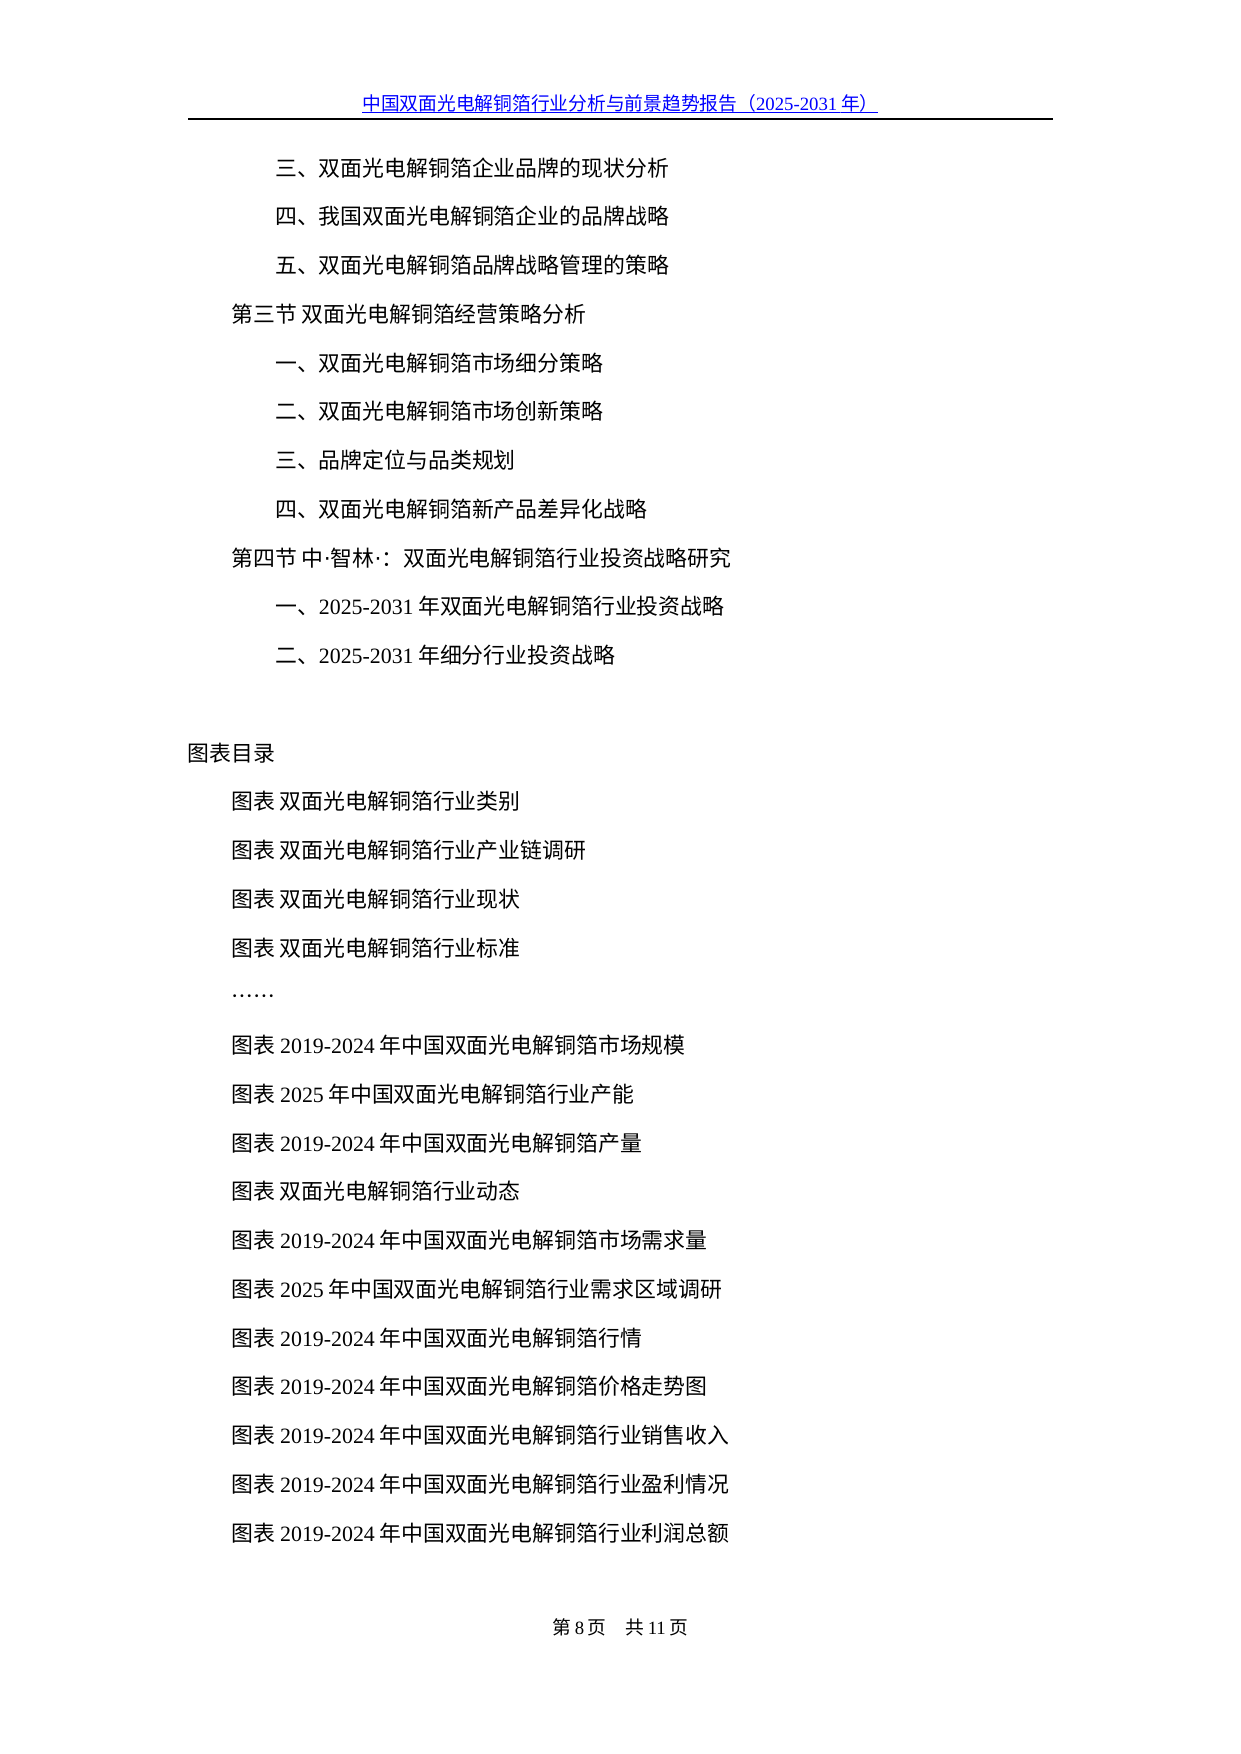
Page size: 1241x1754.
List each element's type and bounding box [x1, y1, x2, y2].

text [187, 150, 1053, 1548]
